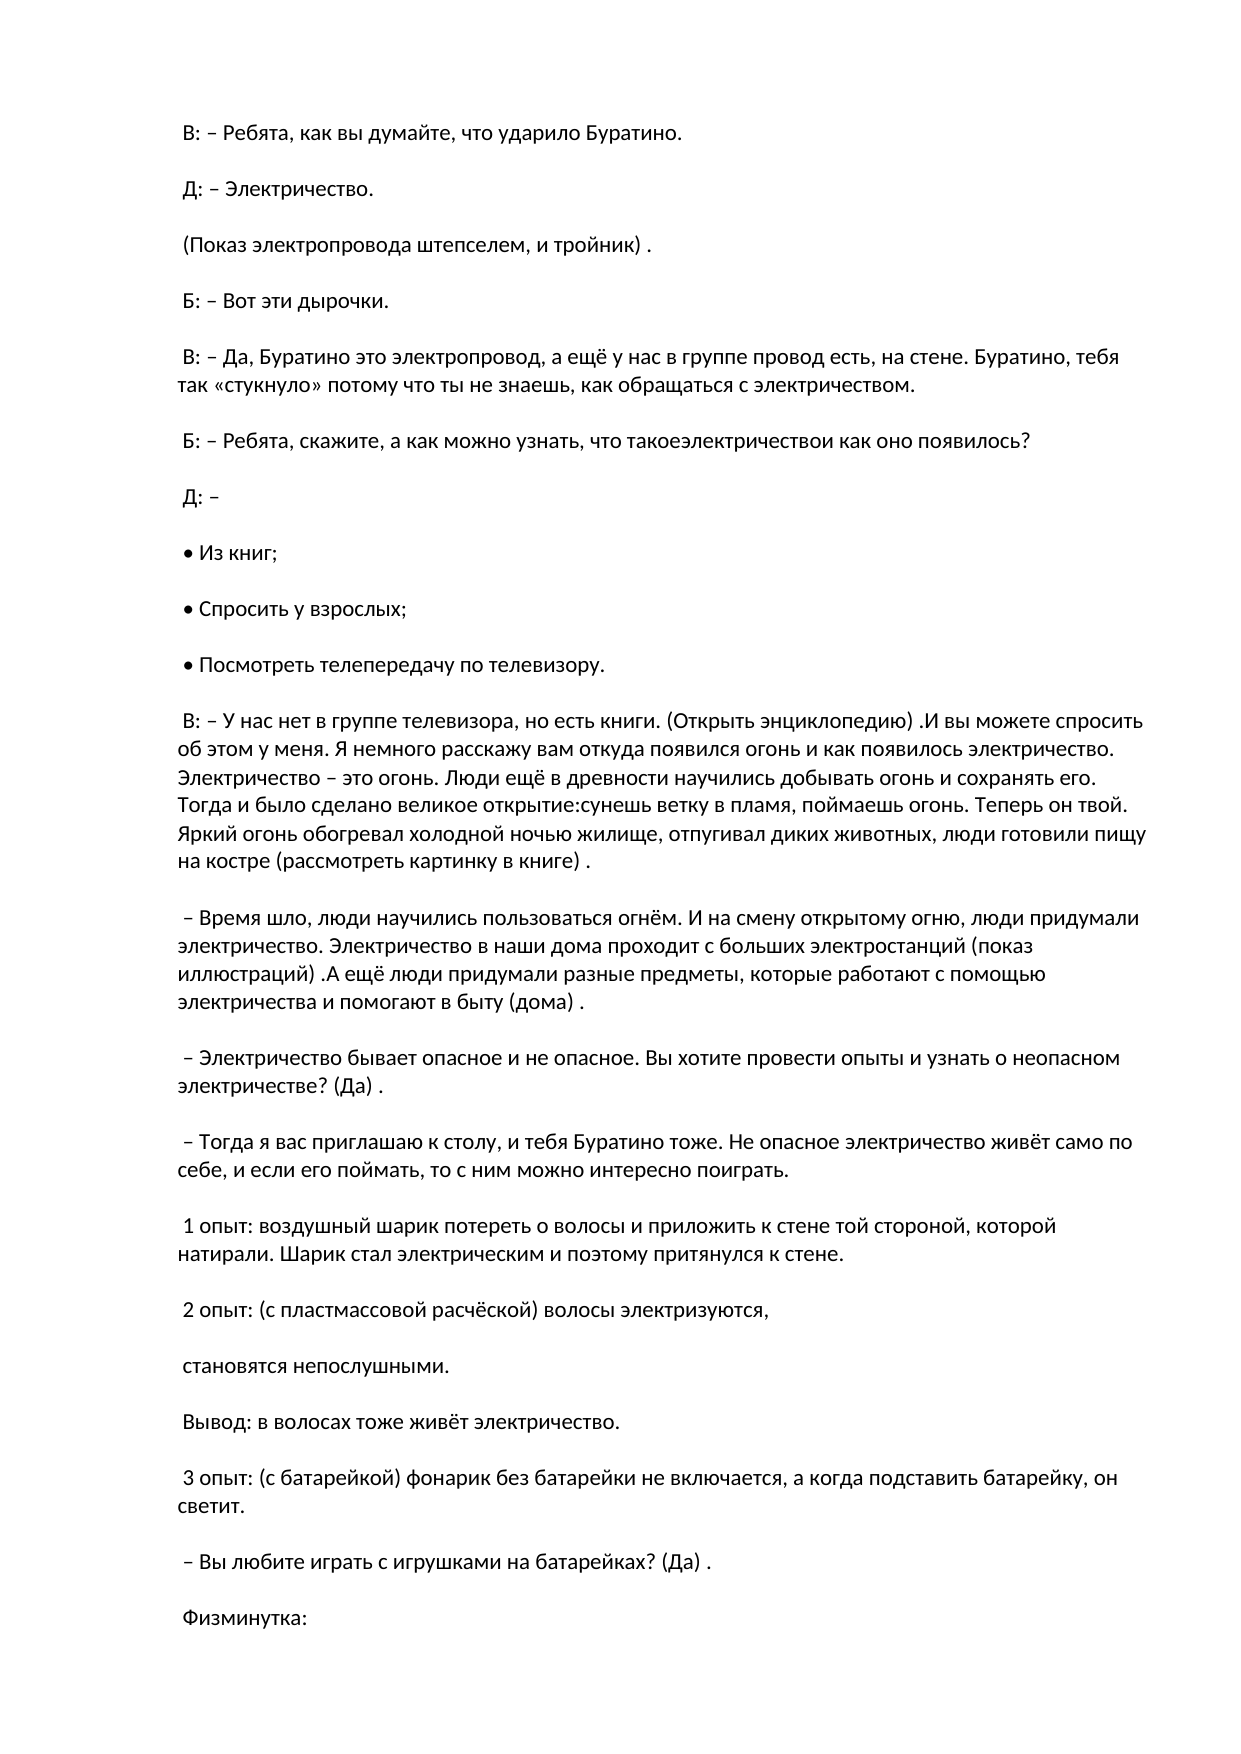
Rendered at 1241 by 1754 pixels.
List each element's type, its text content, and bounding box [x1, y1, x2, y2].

text Б: – Ребята, скажите, а как можно узнать, что такоеэлектричествои как оно появилось? [177, 426, 1152, 454]
text Д: – Электричество. [177, 174, 1152, 202]
text – Время шло, люди научились пользоваться огнём. И на смену открытому огню, люди придумали электричество. Электричество в наши дома проходит с больших электростанций (показ иллюстраций) .А ещё люди придумали разные предметы, которые работают с помощью электричества и помогают в быту (дома) . [177, 903, 1152, 1015]
text – Вы любите играть с игрушками на батарейках? (Да) . [177, 1547, 1152, 1575]
text – Тогда я вас приглашаю к столу, и тебя Буратино тоже. Не опасное электричество живёт само по себе, и если его поймать, то с ним можно интересно поиграть. [177, 1127, 1152, 1183]
text (Показ электропровода штепселем, и тройник) . [177, 230, 1152, 258]
text В: – Да, Буратино это электропровод, а ещё у нас в группе провод есть, на стене. Буратино, тебя так «стукнуло» потому что ты не знаешь, как обращаться с электричеством. [177, 342, 1152, 398]
text – Электричество бывает опасное и не опасное. Вы хотите провести опыты и узнать о неопасном электричестве? (Да) . [177, 1043, 1152, 1099]
text Вывод: в волосах тоже живёт электричество. [177, 1407, 1152, 1435]
text • Посмотреть телепередачу по телевизору. [177, 651, 1152, 678]
text Физминутка: [177, 1603, 1152, 1631]
text • Спросить у взрослых; [177, 594, 1152, 622]
text Д: – [177, 482, 1152, 510]
text • Из книг; [177, 538, 1152, 566]
text 3 опыт: (с батарейкой) фонарик без батарейки не включается, а когда подставить батарейку, он светит. [177, 1463, 1152, 1519]
text 1 опыт: воздушный шарик потереть о волосы и приложить к стене той стороной, которой натирали. Шарик стал электрическим и поэтому притянулся к стене. [177, 1211, 1152, 1267]
text становятся непослушными. [177, 1351, 1152, 1379]
text 2 опыт: (с пластмассовой расчёской) волосы электризуются, [177, 1295, 1152, 1323]
text В: – Ребята, как вы думайте, что ударило Буратино. [177, 118, 1152, 146]
text В: – У нас нет в группе телевизора, но есть книги. (Открыть энциклопедию) .И вы можете спросить об этом у меня. Я немного расскажу вам откуда появился огонь и как появилось электричество. Электричество – это огонь. Люди ещё в древности научились добывать огонь и сохранять его. Тогда и было сделано великое открытие:сунешь ветку в пламя, поймаешь огонь. Теперь он твой. Яркий огонь обогревал холодной ночью жилище, отпугивал диких животных, люди готовили пищу на костре (рассмотреть картинку в книге) . [177, 707, 1152, 875]
text Б: – Вот эти дырочки. [177, 286, 1152, 314]
